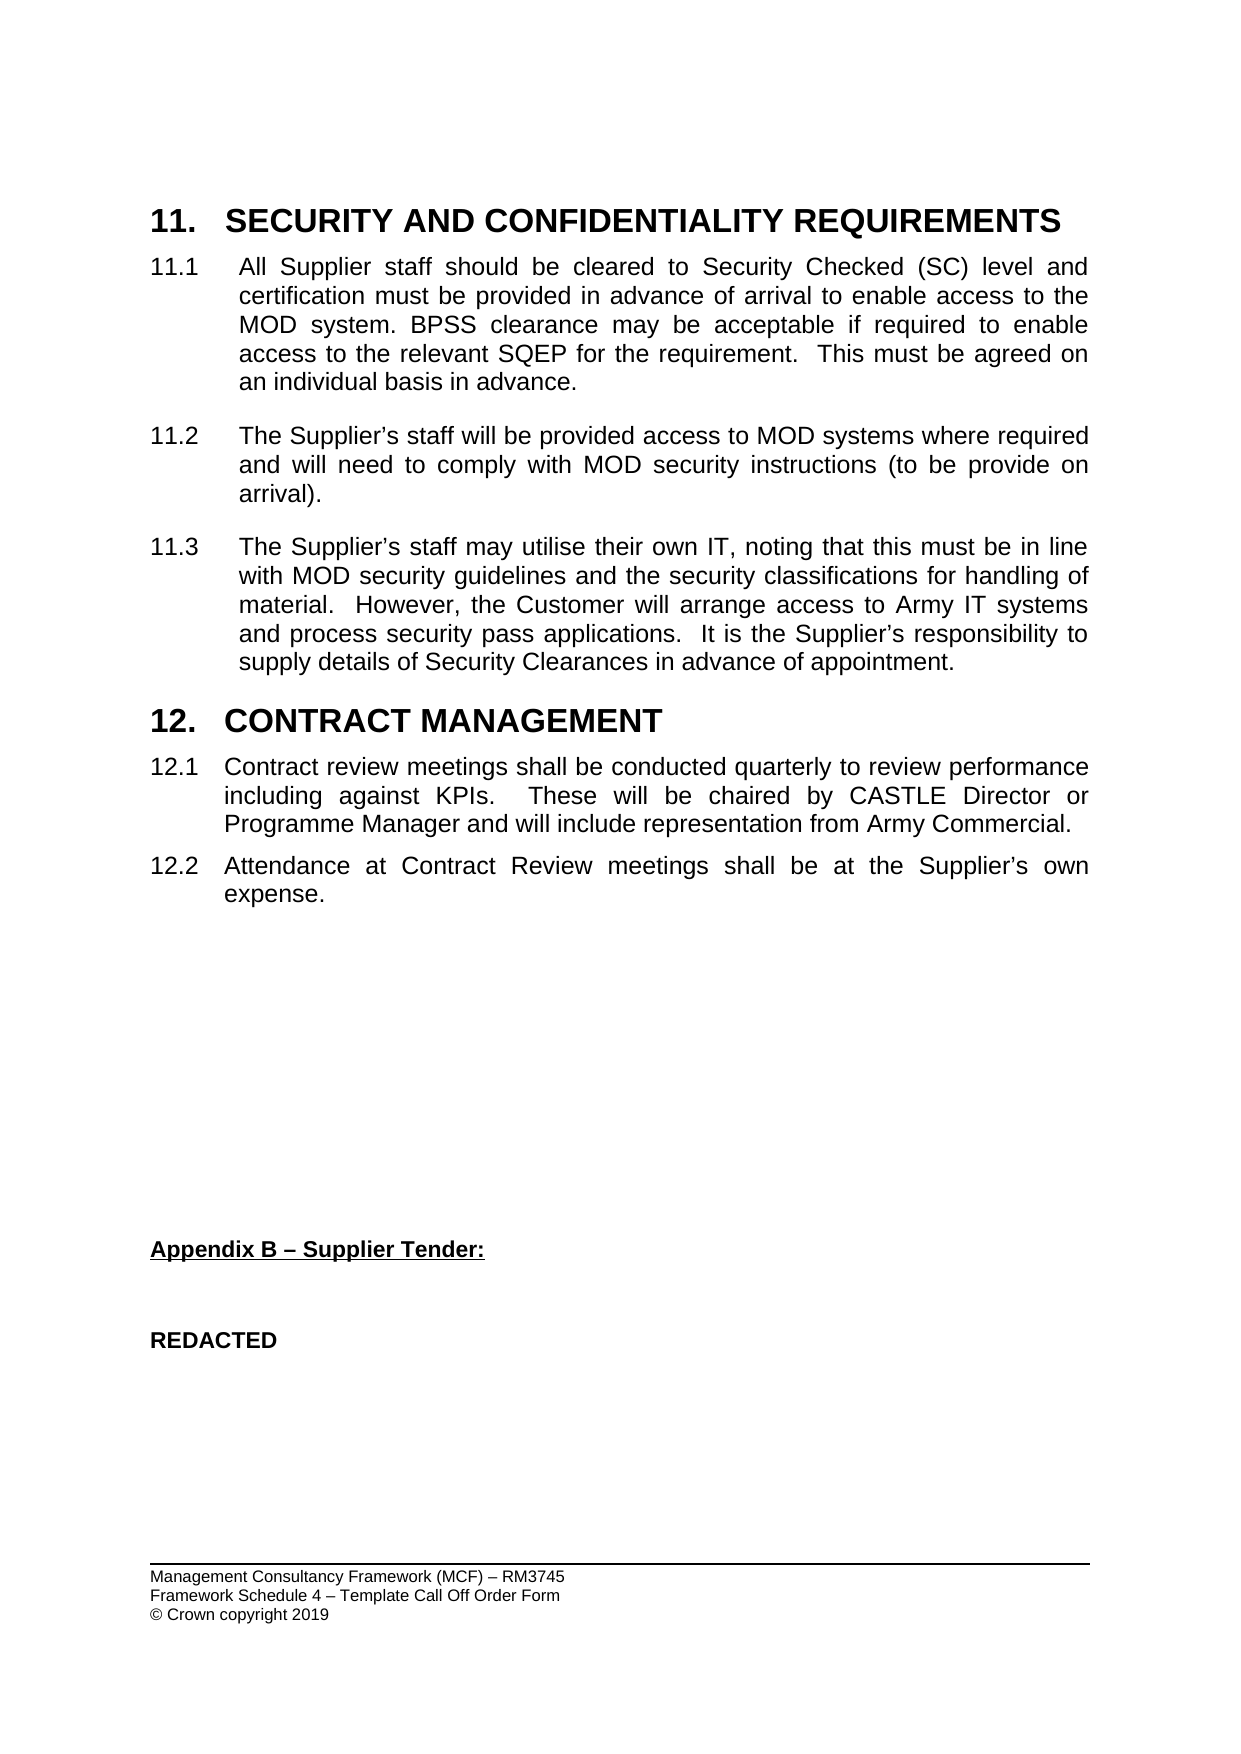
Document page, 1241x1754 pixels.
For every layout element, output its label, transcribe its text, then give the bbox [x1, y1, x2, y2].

subtitle CONTRACT MANAGEMENT [150, 701, 1090, 739]
subtitle The Supplier’s staff may utilise their own IT, noting that this must be in line with MOD security guidelines and the security classifications for handling of material. However, the Customer will arrange access to Army IT systems and process security pass applications. It is the Supplier’s responsibility to supply details of Security Clearances in advance of appointment. [150, 532, 1090, 676]
subtitle Security and CONFIDENTIALITY requirements [150, 201, 1090, 240]
subtitle Attendance at Contract Review meetings shall be at the Supplier’s own expense. [150, 851, 1090, 908]
list REDACTED [150, 1327, 1090, 1353]
subtitle The Supplier’s staff will be provided access to MOD systems where required and will need to comply with MOD security instructions (to be provide on arrival). [150, 421, 1090, 507]
subtitle All Supplier staff should be cleared to Security Checked (SC) level and certification must be provided in advance of arrival to enable access to the MOD system. BPSS clearance may be acceptable if required to enable access to the relevant SQEP for the requirement. This must be agreed on an individual basis in advance. [150, 252, 1090, 396]
subtitle Contract review meetings shall be conducted quarterly to review performance including against KPIs. These will be chaired by CASTLE Director or Programme Manager and will include representation from Army Commercial. [150, 752, 1090, 838]
text Appendix B – Supplier Tender: [150, 1236, 1090, 1263]
